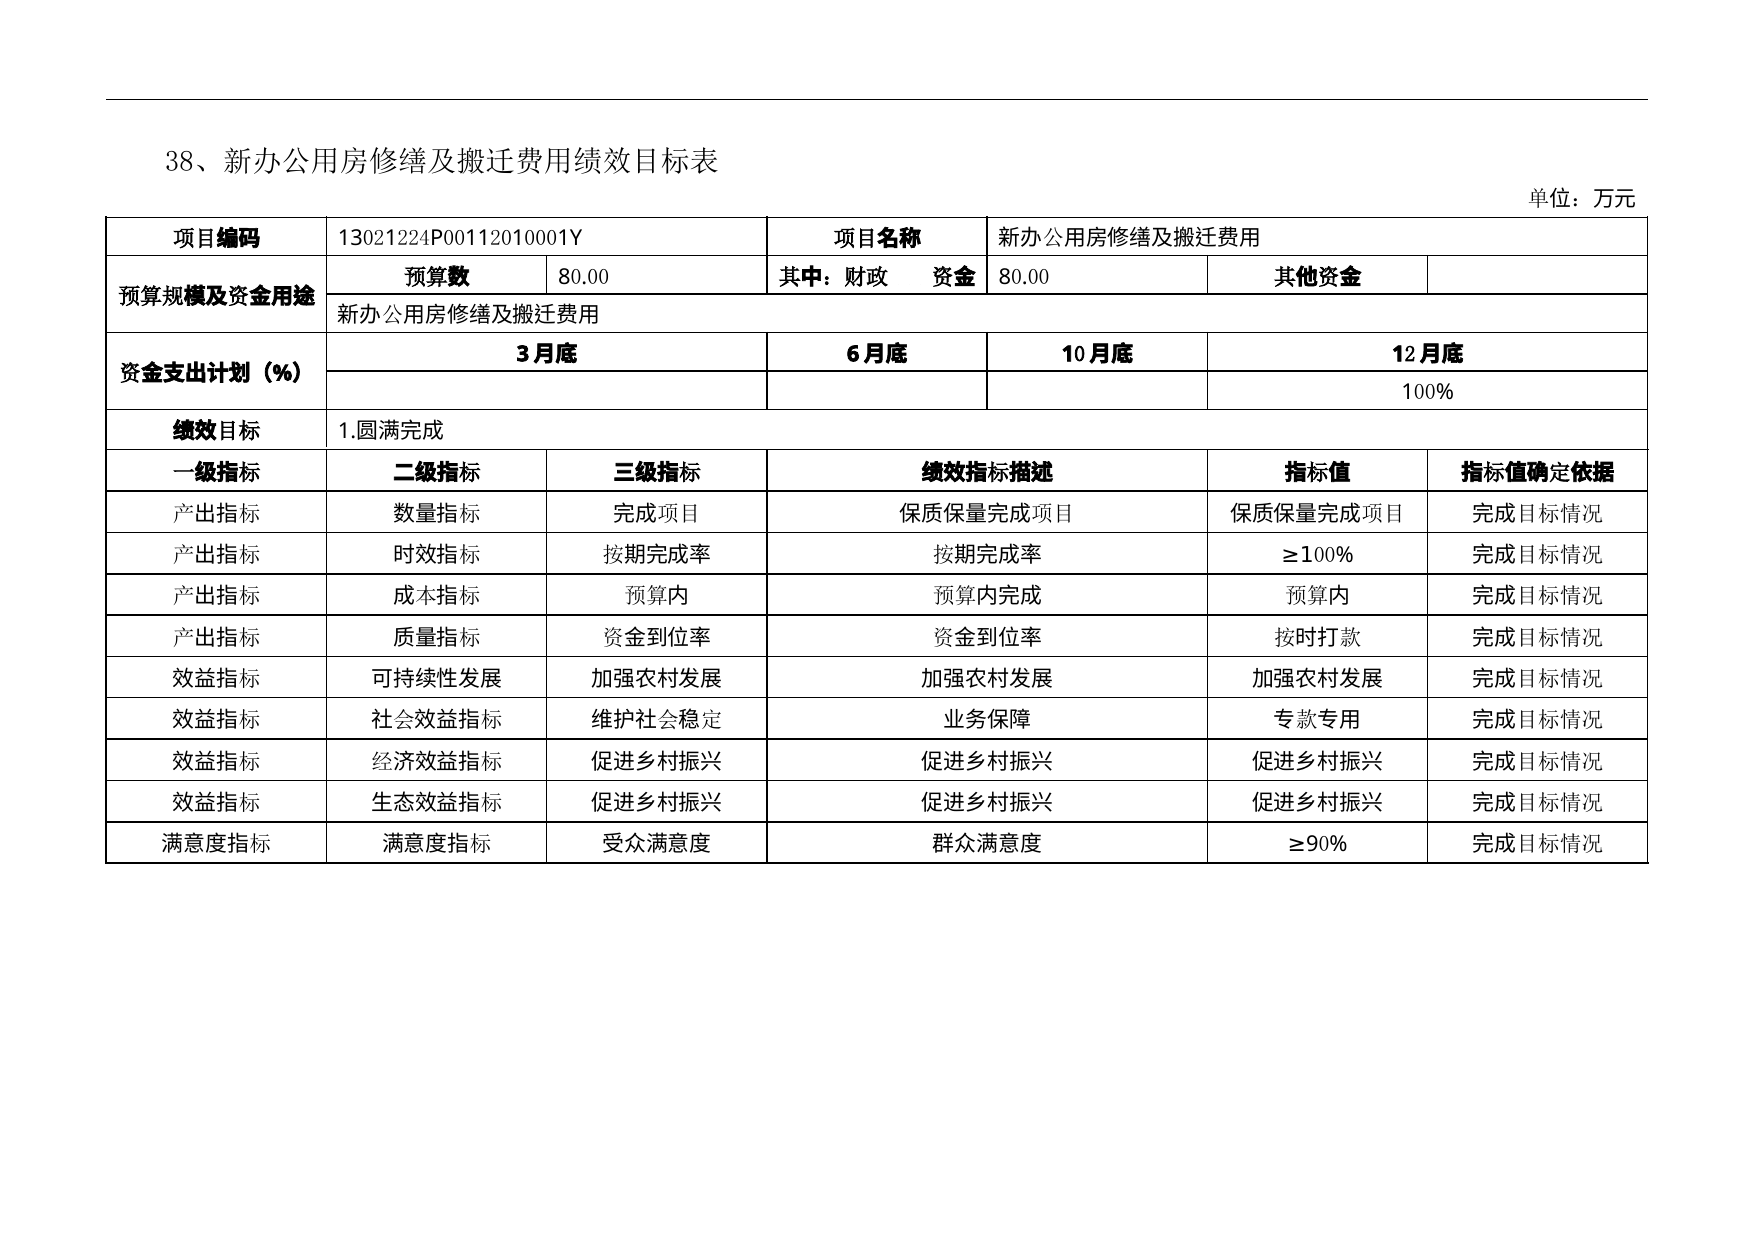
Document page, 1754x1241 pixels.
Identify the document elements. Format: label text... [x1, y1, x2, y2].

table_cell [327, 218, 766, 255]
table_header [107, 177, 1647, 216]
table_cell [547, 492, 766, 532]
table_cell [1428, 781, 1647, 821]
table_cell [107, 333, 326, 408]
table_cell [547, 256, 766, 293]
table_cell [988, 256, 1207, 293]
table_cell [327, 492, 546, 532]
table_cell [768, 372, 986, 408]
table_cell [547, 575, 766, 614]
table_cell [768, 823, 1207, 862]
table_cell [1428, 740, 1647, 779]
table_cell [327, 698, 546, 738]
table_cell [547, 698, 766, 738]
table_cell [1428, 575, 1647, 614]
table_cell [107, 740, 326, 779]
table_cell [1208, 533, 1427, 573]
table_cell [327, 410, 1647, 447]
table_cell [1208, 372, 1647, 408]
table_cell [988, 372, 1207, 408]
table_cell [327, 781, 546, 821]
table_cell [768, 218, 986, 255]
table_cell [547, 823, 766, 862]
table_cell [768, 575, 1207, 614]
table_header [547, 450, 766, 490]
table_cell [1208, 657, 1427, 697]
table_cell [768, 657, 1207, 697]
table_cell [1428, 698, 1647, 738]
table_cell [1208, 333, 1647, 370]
text 38、新办公用房修缮及搬迁费用绩效目标表 [106, 142, 1648, 175]
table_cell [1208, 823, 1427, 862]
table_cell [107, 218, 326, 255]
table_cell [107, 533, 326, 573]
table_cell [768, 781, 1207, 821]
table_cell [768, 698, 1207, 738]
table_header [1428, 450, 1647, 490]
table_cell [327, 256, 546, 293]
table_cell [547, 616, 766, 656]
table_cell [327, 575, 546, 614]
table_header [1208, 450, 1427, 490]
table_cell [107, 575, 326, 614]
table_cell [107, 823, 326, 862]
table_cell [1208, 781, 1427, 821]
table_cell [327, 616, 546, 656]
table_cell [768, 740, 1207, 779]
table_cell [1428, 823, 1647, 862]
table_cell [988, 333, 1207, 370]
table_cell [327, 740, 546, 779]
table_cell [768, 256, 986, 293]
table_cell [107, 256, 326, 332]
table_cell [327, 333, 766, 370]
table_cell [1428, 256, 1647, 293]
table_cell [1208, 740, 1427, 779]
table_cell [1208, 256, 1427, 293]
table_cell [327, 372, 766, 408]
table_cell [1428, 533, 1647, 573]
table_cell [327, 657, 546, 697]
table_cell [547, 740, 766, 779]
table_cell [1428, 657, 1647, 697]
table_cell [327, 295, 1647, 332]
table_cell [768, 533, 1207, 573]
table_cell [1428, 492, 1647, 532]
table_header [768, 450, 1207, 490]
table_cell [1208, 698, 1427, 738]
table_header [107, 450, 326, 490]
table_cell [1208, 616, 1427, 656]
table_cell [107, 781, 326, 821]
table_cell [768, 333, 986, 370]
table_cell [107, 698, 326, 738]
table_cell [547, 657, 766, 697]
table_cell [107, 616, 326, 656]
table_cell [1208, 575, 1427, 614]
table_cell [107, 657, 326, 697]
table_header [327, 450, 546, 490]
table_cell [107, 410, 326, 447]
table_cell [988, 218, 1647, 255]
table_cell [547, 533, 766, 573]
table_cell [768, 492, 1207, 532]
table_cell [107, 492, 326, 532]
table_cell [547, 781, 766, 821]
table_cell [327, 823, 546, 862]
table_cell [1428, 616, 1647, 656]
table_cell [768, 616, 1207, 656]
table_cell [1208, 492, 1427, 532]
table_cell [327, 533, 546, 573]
